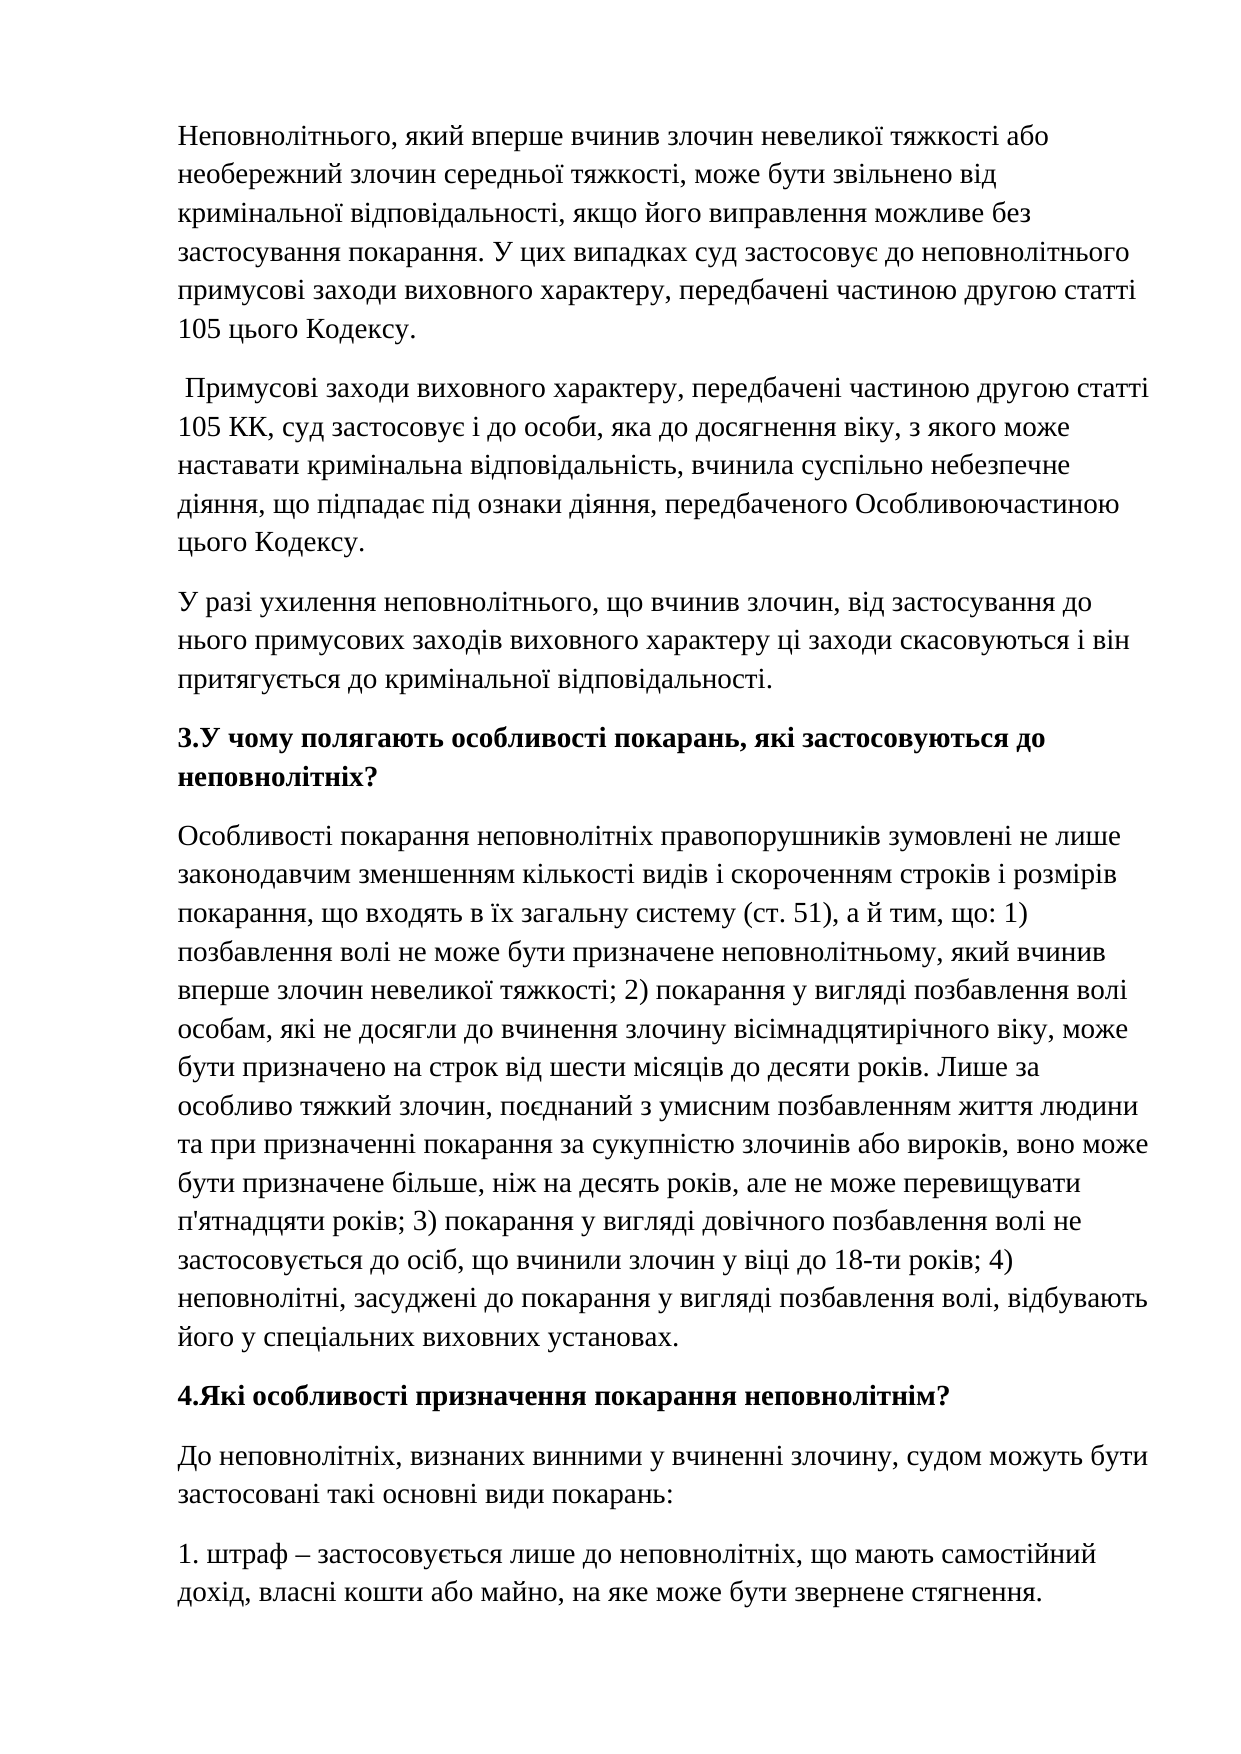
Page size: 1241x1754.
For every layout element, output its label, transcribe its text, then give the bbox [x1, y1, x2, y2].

text 4.Які особливості призначення покарання неповнолітнім? [177, 1378, 1152, 1412]
text Примусові заходи виховного характеру, передбачені частиною другою статті 105 КК, суд застосовує і до особи, яка до досягнення віку, з якого може наставати кримінальна відповідальність, вчинила суспільно небезпечне діяння, що підпадає під ознаки діяння, передбаченого Особливоючастиною цього Кодексу. [177, 370, 1152, 558]
text Неповнолітнього, який вперше вчинив злочин невеликої тяжкості або необережний злочин середньої тяжкості, може бути звільнено від кримінальної відповідальності, якщо його виправлення можливе без застосування покарання. У цих випадках суд застосовує до неповнолітнього примусові заходи виховного характеру, передбачені частиною другою статті 105 цього Кодексу. [177, 118, 1152, 344]
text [177, 1536, 1152, 1608]
text У разі ухилення неповнолітнього, що вчинив злочин, від застосування до нього примусових заходів виховного характеру ці заходи скасовуються і він притягується до кримінальної відповідальності. [177, 584, 1152, 694]
text До неповнолітніх, визнаних винними у вчиненні злочину, судом можуть бути застосовані такі основні види покарань: [177, 1438, 1152, 1510]
text Особливості покарання неповнолітніх правопорушників зумовлені не лише законодавчим зменшенням кількості видів і скороченням строків і розмірів покарання, що входять в їх загальну систему (ст. 51), а й тим, що: 1) позбавлення волі не може бути призначене неповнолітньому, який вчинив вперше злочин невеликої тяжкості; 2) покарання у вигляді позбавлення волі особам, які не досягли до вчинення злочину вісімнадцятирічного віку, може бути призначено на строк від шести місяців до десяти років. Лише за особливо тяжкий злочин, поєднаний з умисним позбавленням життя людини та при призначенні покарання за сукупністю злочинів або вироків, воно може бути призначене більше, ніж на десять років, але не може перевищувати п'ятнадцяти років; 3) покарання у вигляді довічного позбавлення волі не застосовується до осіб, що вчинили злочин у віці до 18-ти років; 4) неповнолітні, засуджені до покарання у вигляді позбавлення волі, відбувають його у спеціальних виховних установах. [177, 818, 1152, 1353]
text 3.У чому полягають особливості покарань, які застосовуються до неповнолітніх? [177, 720, 1152, 792]
